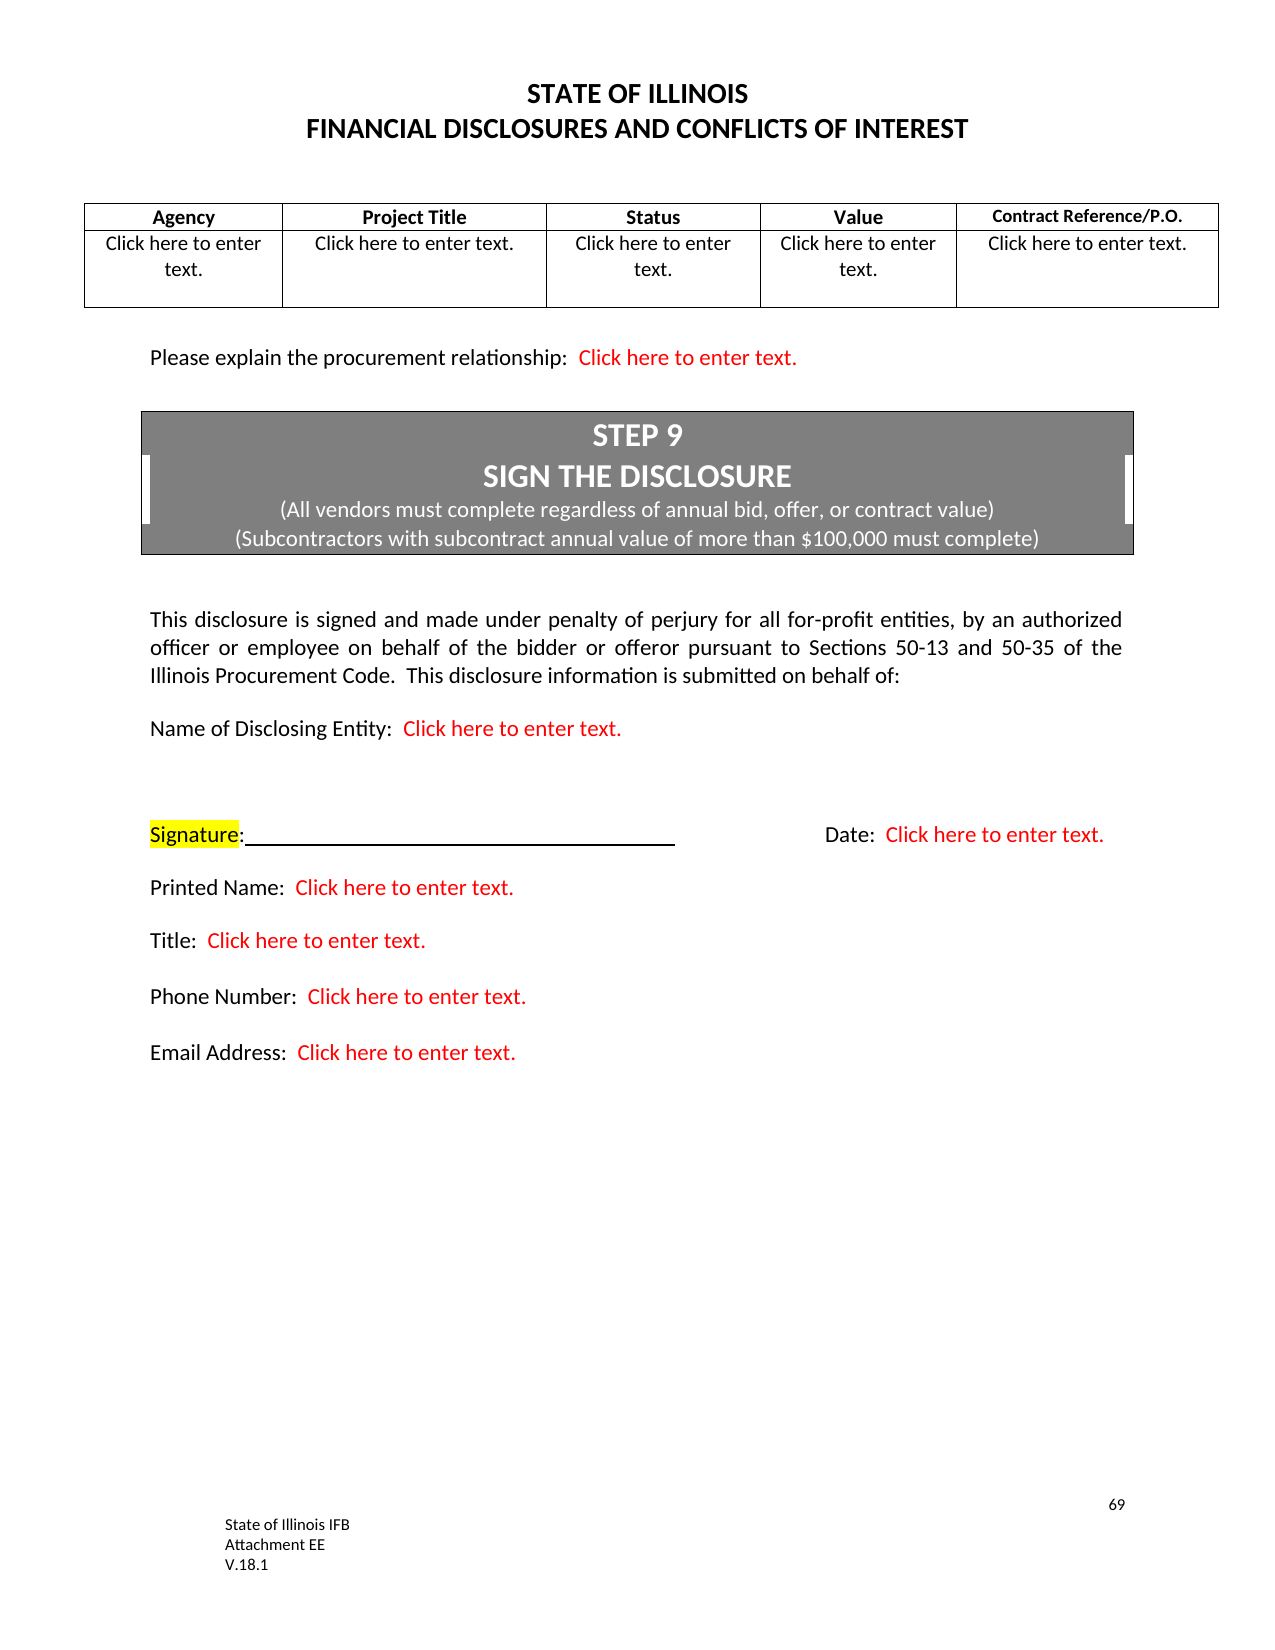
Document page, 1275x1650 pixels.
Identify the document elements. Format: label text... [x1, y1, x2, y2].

table_header Status [547, 204, 760, 229]
text Name of Disclosing Entity: [150, 714, 1125, 742]
table_header Contract Reference/P.O. [957, 204, 1218, 229]
text (All vendors must complete regardless of annual bid, offer, or contract value) [150, 496, 1125, 521]
table_header Project Title [283, 204, 546, 229]
text STEP 9 [142, 412, 1133, 455]
text Title: [150, 926, 1125, 954]
text (Subcontractors with subcontract annual value of more than $100,000 must complete) [142, 521, 1133, 554]
text Email Address: [150, 1038, 1125, 1066]
table_cell [547, 231, 760, 307]
text Printed Name: [150, 873, 1125, 901]
table_header Agency [85, 204, 282, 229]
text This disclosure is signed and made under penalty of perjury for all for-profit entities, by an authorized officer or employee on behalf of the bidder or offeror pursuant to Sections 50-13 and 50-35 of the Illinois Procurement Code. This disclosure information is submitted on behalf of: [150, 605, 1125, 689]
text Please explain the procurement relationship: STEP 9 [150, 333, 1125, 373]
table_header Value [761, 204, 956, 229]
text SIGN THE DISCLOSURE [150, 455, 1125, 496]
text Signature: Date: [239, 820, 1125, 848]
text Phone Number: [150, 982, 1125, 1010]
